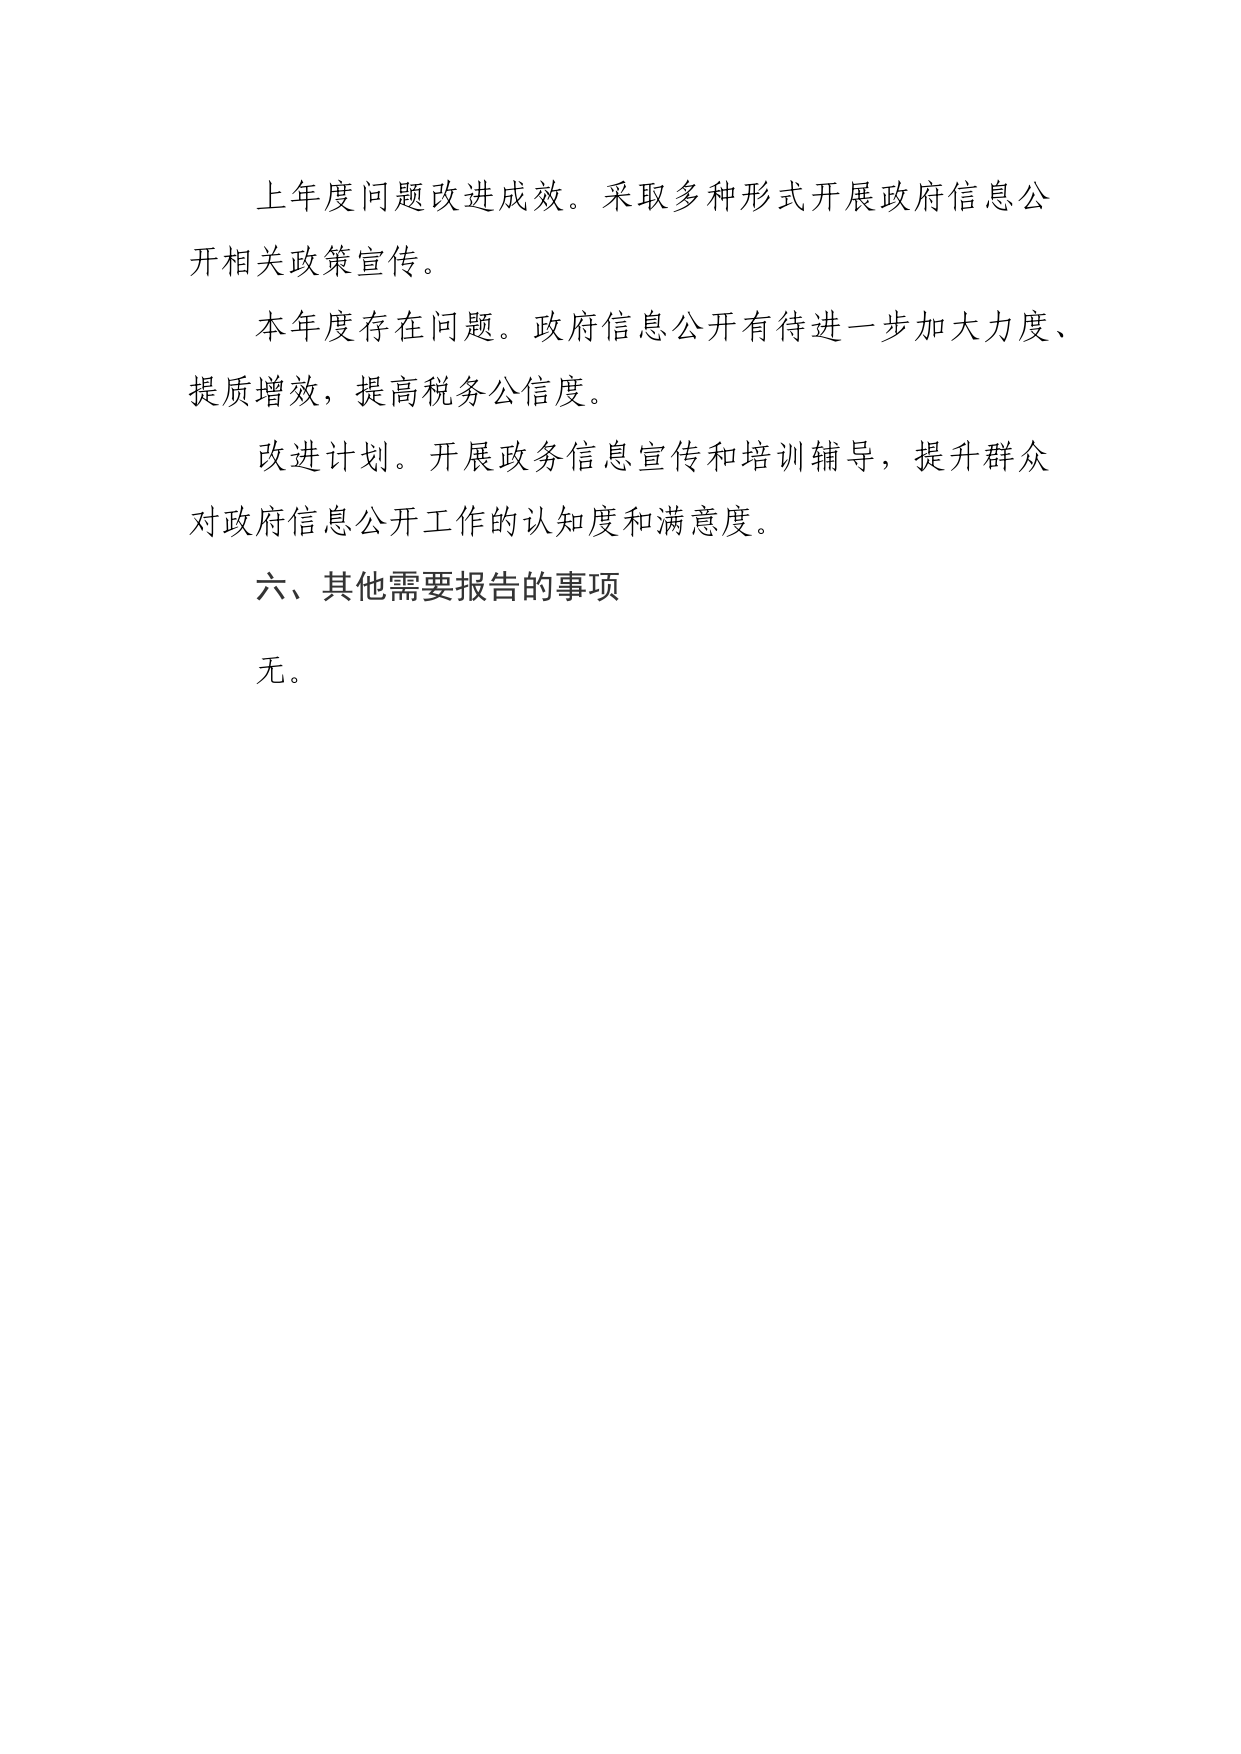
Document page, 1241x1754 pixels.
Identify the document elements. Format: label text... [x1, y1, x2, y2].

text 无。 [187, 636, 1053, 701]
text 本年度存在问题。政府信息公开有待进一步加大力度、提质增效，提高税务公信度。 [187, 292, 1053, 422]
text 六、其他需要报告的事项 [187, 552, 1053, 617]
text 改进计划。开展政务信息宣传和培训辅导，提升群众对政府信息公开工作的认知度和满意度。 [187, 422, 1053, 552]
text 上年度问题改进成效。采取多种形式开展政府信息公开相关政策宣传。 [187, 162, 1053, 292]
